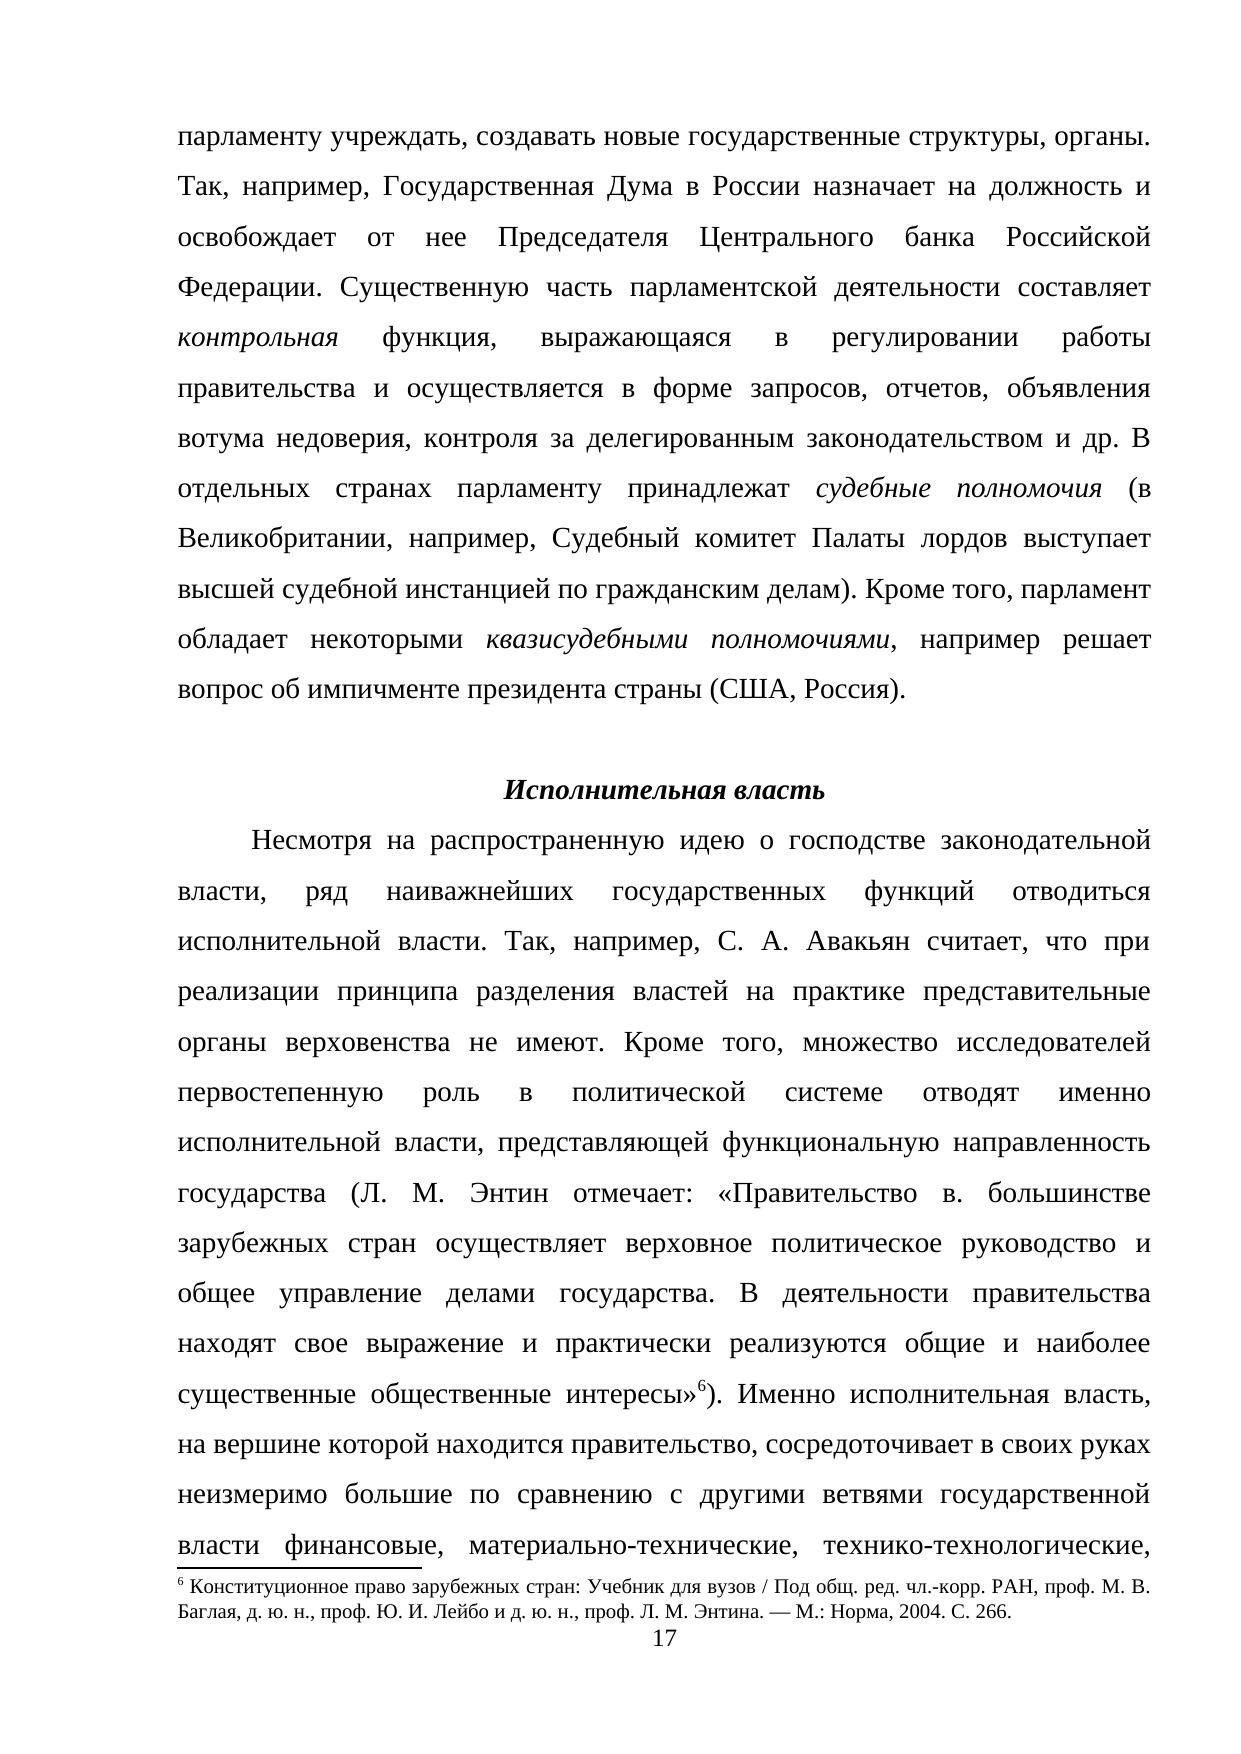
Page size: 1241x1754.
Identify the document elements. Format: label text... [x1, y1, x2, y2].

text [177, 118, 1152, 705]
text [177, 822, 1152, 1560]
text Исполнительная власть [177, 772, 1152, 806]
